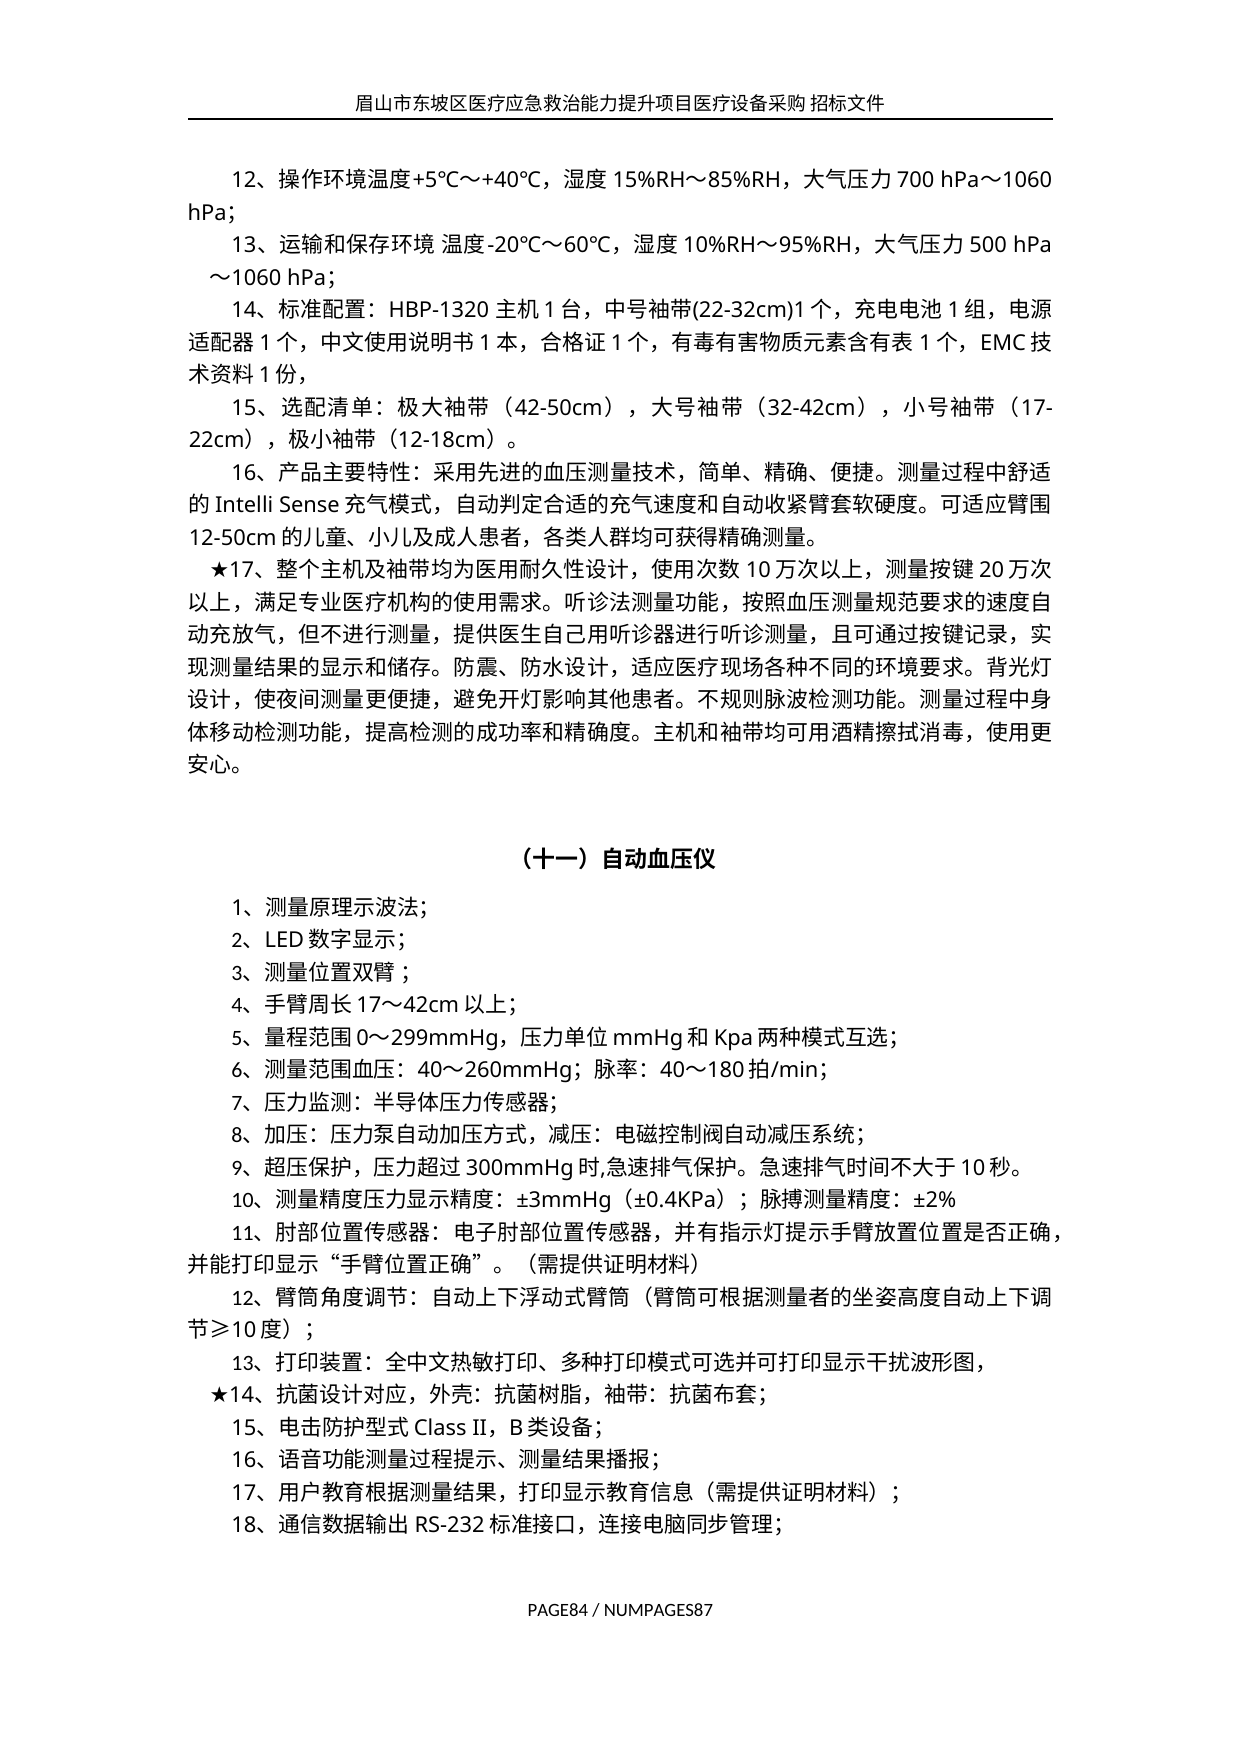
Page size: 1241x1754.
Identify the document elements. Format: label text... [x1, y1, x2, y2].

list 压力监测：半导体压力传感器； [187, 1084, 1053, 1117]
text 16、产品主要特性：采用先进的血压测量技术，简单、精确、便捷。测量过程中舒适的Intelli Sense充气模式，自动判定合适的充气速度和自动收紧臂套软硬度。可适应臂围12-50cm的儿童、小儿及成人患者，各类人群均可获得精确测量。 [188, 454, 1053, 552]
list 测量位置双臂 ； [187, 954, 1053, 987]
list LED数字显示； [187, 922, 1053, 954]
list 测量精度压力显示精度：±3mmHg（±0.4KPa）；脉搏测量精度：±2% [187, 1182, 1053, 1214]
text 13、运输和保存环境 温度-20℃～60℃，湿度10%RH～95%RH，大气压力500 hPa～1060 hPa； [209, 227, 1053, 292]
list （十一）自动血压仪 [187, 824, 1053, 889]
list 测量范围血压：40～260mmHg；脉率：40～180拍/min； [187, 1052, 1053, 1084]
list 肘部位置传感器：电子肘部位置传感器，并有指示灯提示手臂放置位置是否正确，并能打印显示“手臂位置正确”。（需提供证明材料） [187, 1214, 1053, 1279]
text 12、操作环境温度+5℃～+40℃，湿度15%RH～85%RH，大气压力700 hPa～1060 hPa； [187, 162, 1053, 227]
list 手臂周长17～42cm以上； [187, 987, 1053, 1019]
text ★17、整个主机及袖带均为医用耐久性设计，使用次数10万次以上，测量按键20万次以上，满足专业医疗机构的使用需求。听诊法测量功能，按照血压测量规范要求的速度自动充放气，但不进行测量，提供医生自己用听诊器进行听诊测量，且可通过按键记录，实现测量结果的显示和储存。防震、防水设计，适应医疗现场各种不同的环境要求。背光灯设计，使夜间测量更便捷，避免开灯影响其他患者。不规则脉波检测功能。测量过程中身体移动检测功能，提高检测的成功率和精确度。主机和袖带均可用酒精擦拭消毒，使用更安心。 [187, 552, 1053, 779]
list 17、用户教育根据测量结果，打印显示教育信息（需提供证明材料）； [187, 1474, 1053, 1507]
list 18、通信数据输出 RS-232标准接口，连接电脑同步管理； [187, 1507, 1053, 1539]
list 量程范围0～299mmHg，压力单位mmHg和Kpa两种模式互选； [187, 1019, 1053, 1052]
list 打印装置：全中文热敏打印、多种打印模式可选并可打印显示干扰波形图， [187, 1344, 1053, 1377]
list 超压保护，压力超过300mmHg时,急速排气保护。急速排气时间不大于10秒。 [187, 1149, 1053, 1182]
list 16、语音功能测量过程提示、测量结果播报； [187, 1442, 1053, 1474]
text 14、标准配置：HBP-1320 主机1台，中号袖带(22-32cm)1个，充电电池 1组，电源适配器1个，中文使用说明书1本，合格证1个，有毒有害物质元素含有表1个，EMC技术资料1份， [188, 292, 1053, 389]
list 加压：压力泵自动加压方式，减压：电磁控制阀自动减压系统； [187, 1117, 1053, 1149]
list ★14、抗菌设计对应，外壳：抗菌树脂，袖带：抗菌布套； [187, 1377, 1053, 1409]
list 臂筒角度调节：自动上下浮动式臂筒（臂筒可根据测量者的坐姿高度自动上下调节≥10度）； [187, 1279, 1053, 1344]
list 15、电击防护型式Class II，B类设备； [187, 1409, 1053, 1442]
list 测量原理示波法； [187, 889, 1053, 922]
text 15、选配清单：极大袖带（42-50cm），大号袖带（32-42cm），小号袖带（17-22cm），极小袖带（12-18cm）。 [188, 389, 1053, 454]
